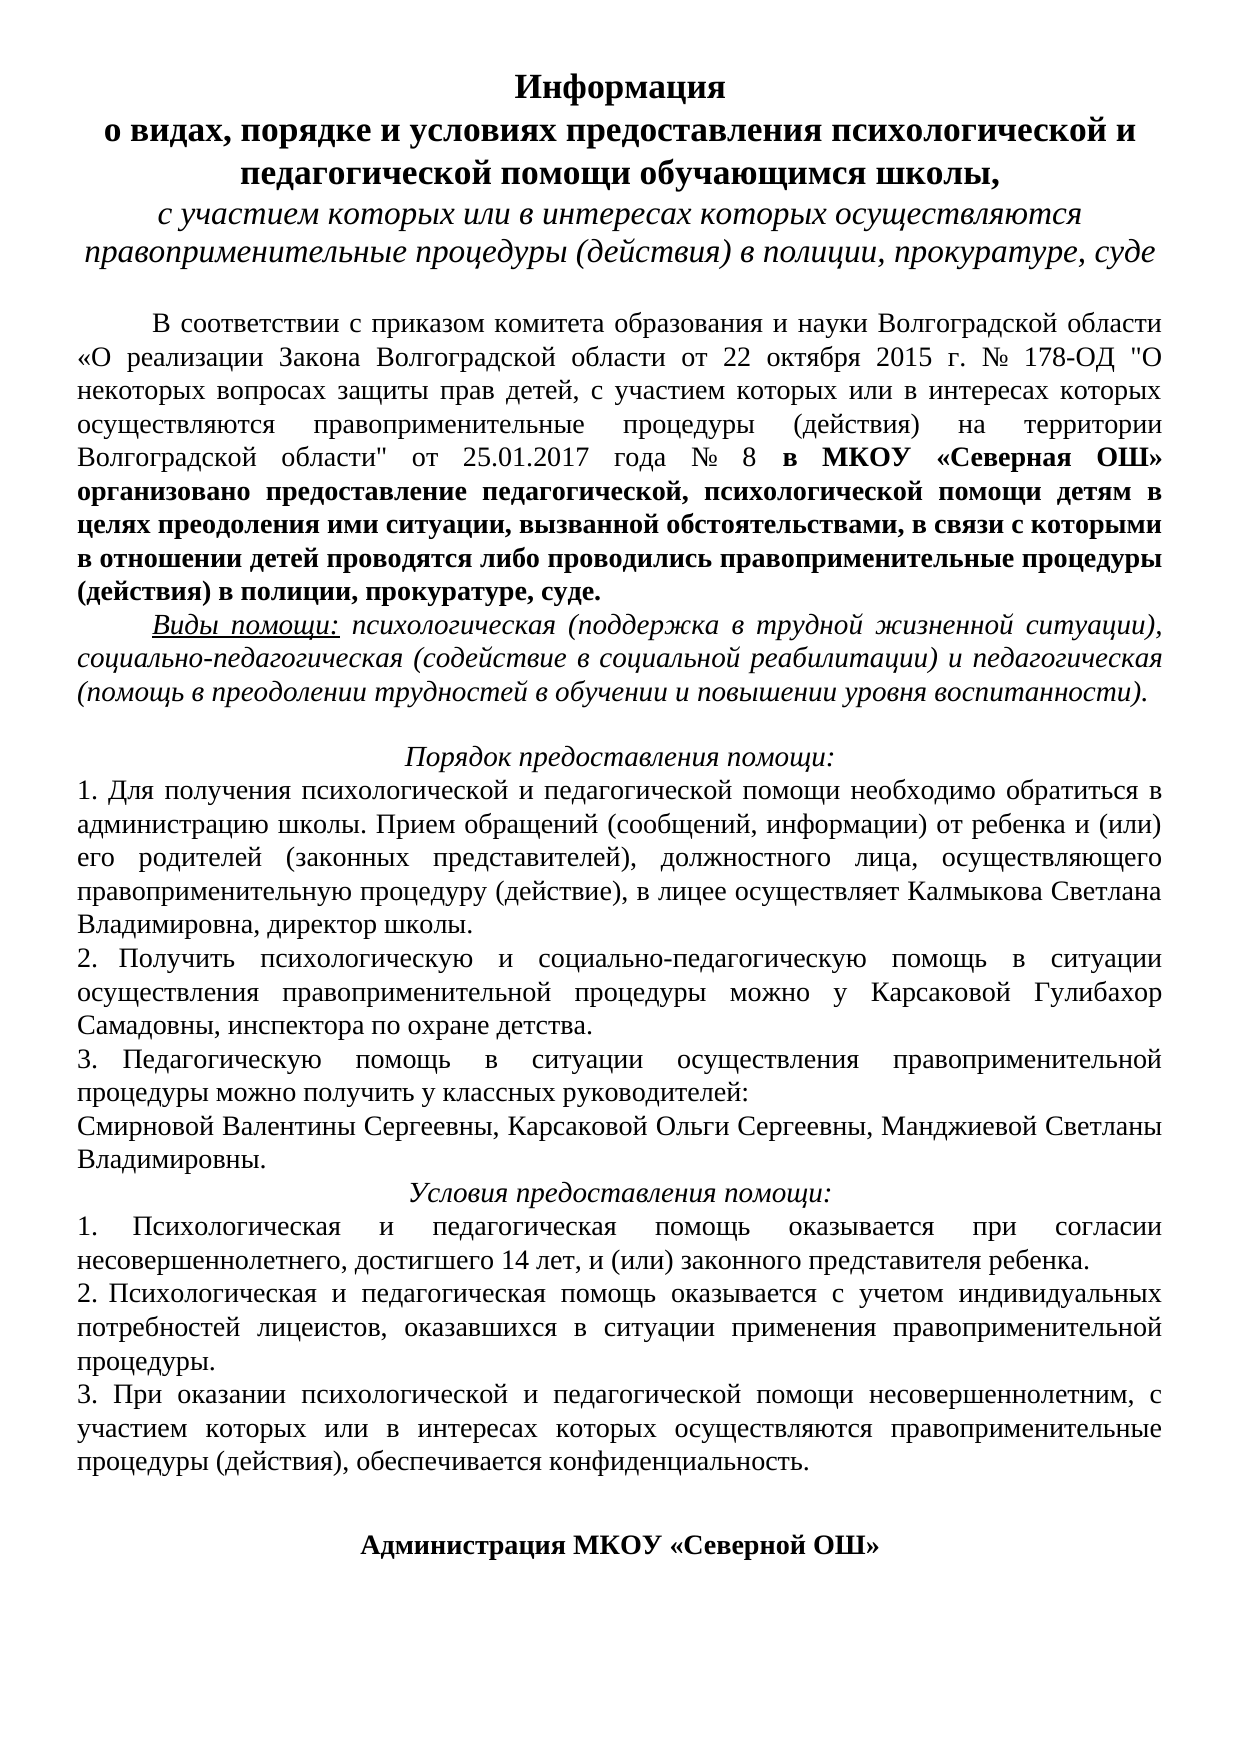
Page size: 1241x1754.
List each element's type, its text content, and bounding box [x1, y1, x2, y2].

list При оказании психологической и педагогической помощи несовершеннолетним, с участием которых или в интересах которых осуществляются правоприменительные процедуры (действия), обеспечивается конфиденциальность. [77, 1377, 1163, 1477]
text Условия предоставления помощи: [75, 1175, 1166, 1209]
list Педагогическую помощь в ситуации осуществления правоприменительной процедуры можно получить у классных руководителей: [77, 1041, 1163, 1108]
text о видах, порядке и условиях предоставления психологической и педагогической помощи обучающимся школы, [75, 107, 1166, 193]
list Психологическая и педагогическая помощь оказывается при согласии несовершеннолетнего, достигшего 14 лет, и (или) законного представителя ребенка. [77, 1209, 1163, 1276]
text с участием которых или в интересах которых осуществляются правоприменительные процедуры (действия) в полиции, прокуратуре, суде [75, 193, 1166, 270]
list Для получения психологической и педагогической помощи необходимо обратиться в администрацию школы. Прием обращений (сообщений, информации) от ребенка и (или) его родителей (законных представителей), должностного лица, осуществляющего правоприменительную процедуру (действие), в лицее осуществляет Калмыкова Светлана Владимировна, директор школы. [77, 773, 1163, 941]
text В соответствии с приказом комитета образования и науки Волгоградской области «О реализации Закона Волгоградской области от 22 октября 2015 г. № 178-ОД "О некоторых вопросах защиты прав детей, с участием которых или в интересах которых осуществляются правоприменительные процедуры (действия) на территории Волгоградской области" от 25.01.2017 года № 8 в МКОУ «Северная ОШ» организовано предоставление педагогической, психологической помощи детям в целях преодоления ими ситуации, вызванной обстоятельствами, в связи с которыми в отношении детей проводятся либо проводились правоприменительные процедуры (действия) в полиции, прокуратуре, суде. [77, 306, 1163, 607]
text Смирновой Валентины Сергеевны, Карсаковой Ольги Сергеевны, Манджиевой Светланы Владимировны. [77, 1108, 1163, 1175]
text Администрация МКОУ «Северной ОШ» [75, 1532, 1166, 1560]
text Виды помощи: психологическая (поддержка в трудной жизненной ситуации), социально-педагогическая (содействие в социальной реабилитации) и педагогическая (помощь в преодолении трудностей в обучении и повышении уровня воспитанности). [77, 607, 1163, 708]
list Получить психологическую и социально-педагогическую помощь в ситуации осуществления правоприменительной процедуры можно у Карсаковой Гулибахор Самадовны, инспектора по охране детства. [77, 941, 1163, 1041]
text Информация [75, 64, 1166, 107]
list Психологическая и педагогическая помощь оказывается с учетом индивидуальных потребностей лицеистов, оказавшихся в ситуации применения правоприменительной процедуры. [77, 1276, 1163, 1377]
text Порядок предоставления помощи: [75, 739, 1166, 773]
